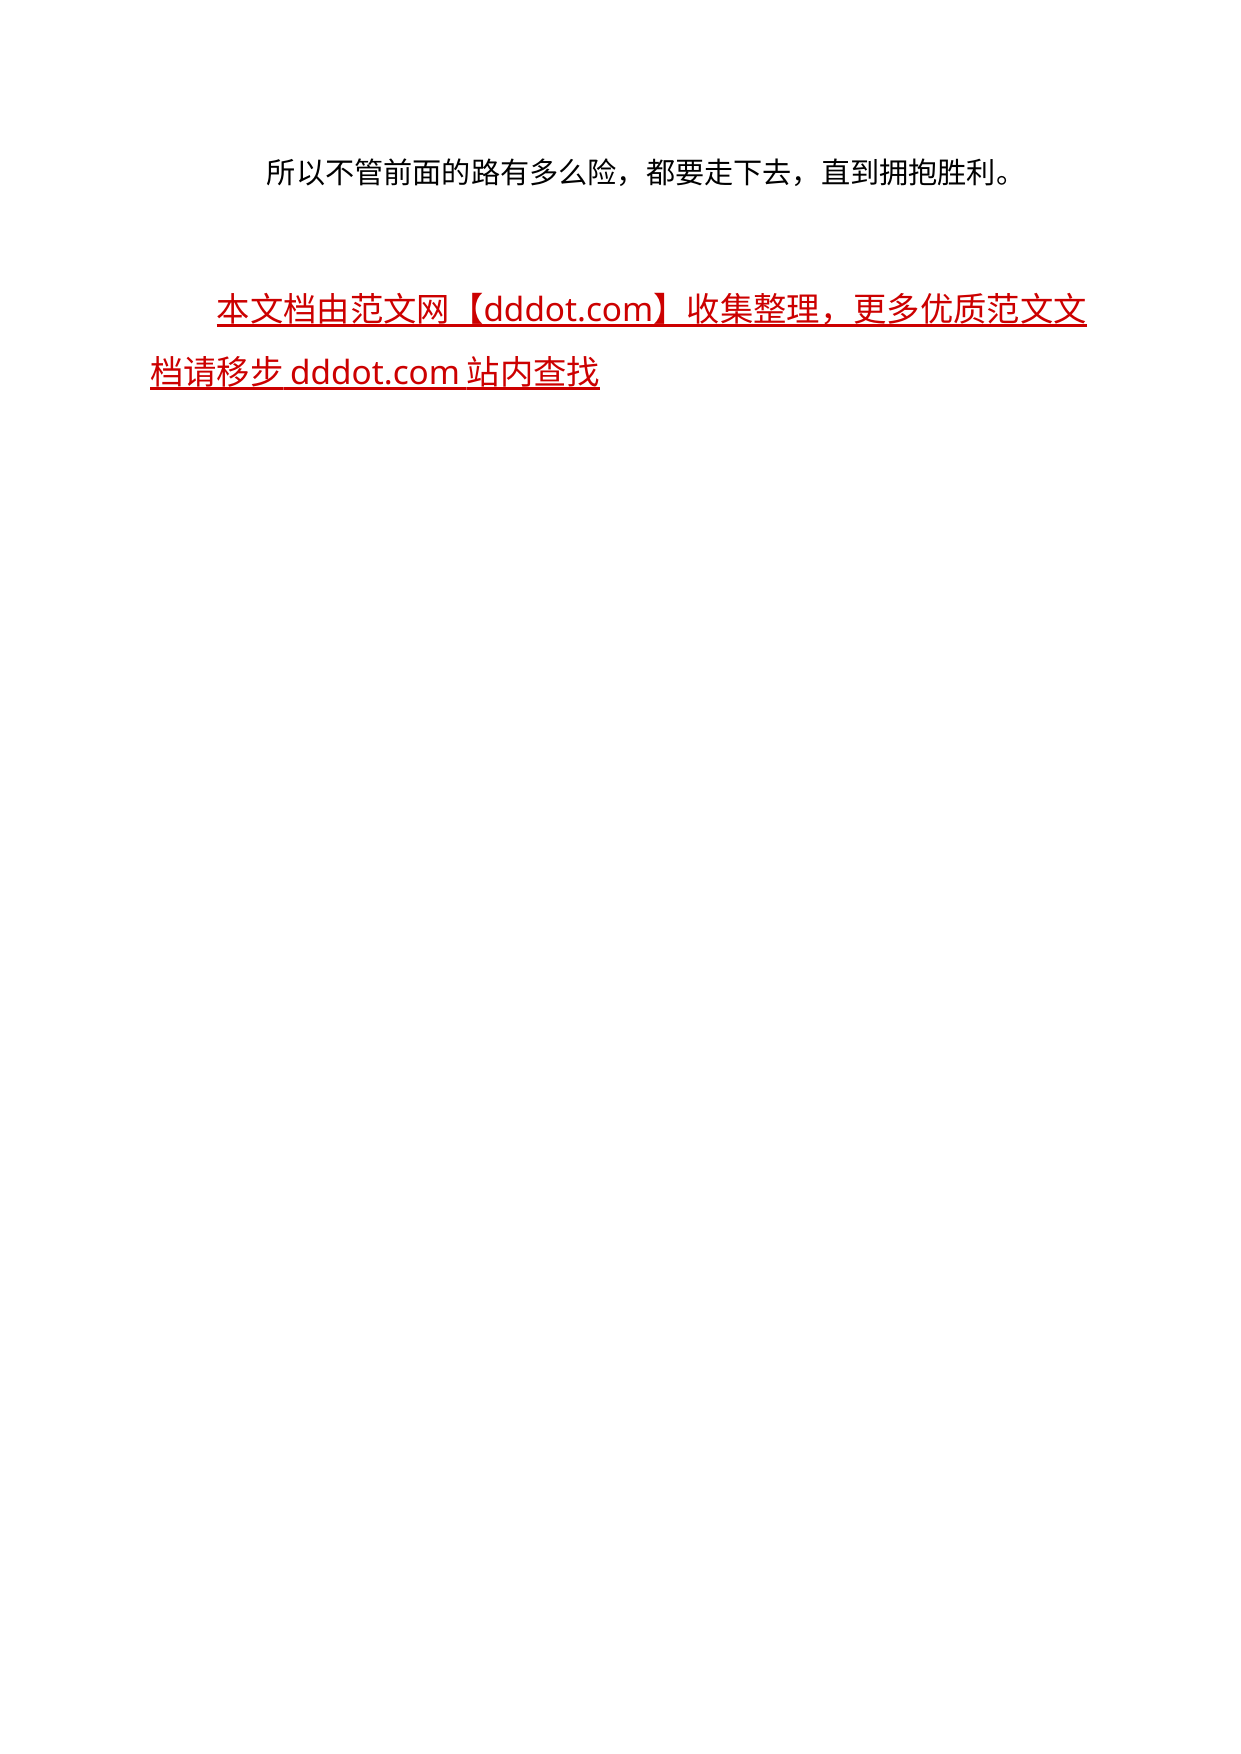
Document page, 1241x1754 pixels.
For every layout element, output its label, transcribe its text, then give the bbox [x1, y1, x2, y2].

text 本文档由范文网【dddot.com】收集整理，更多优质范文文档请移步dddot.com站内查找 [150, 283, 1090, 394]
text 所以不管前面的路有多么险，都要走下去，直到拥抱胜利。 [150, 150, 1090, 192]
